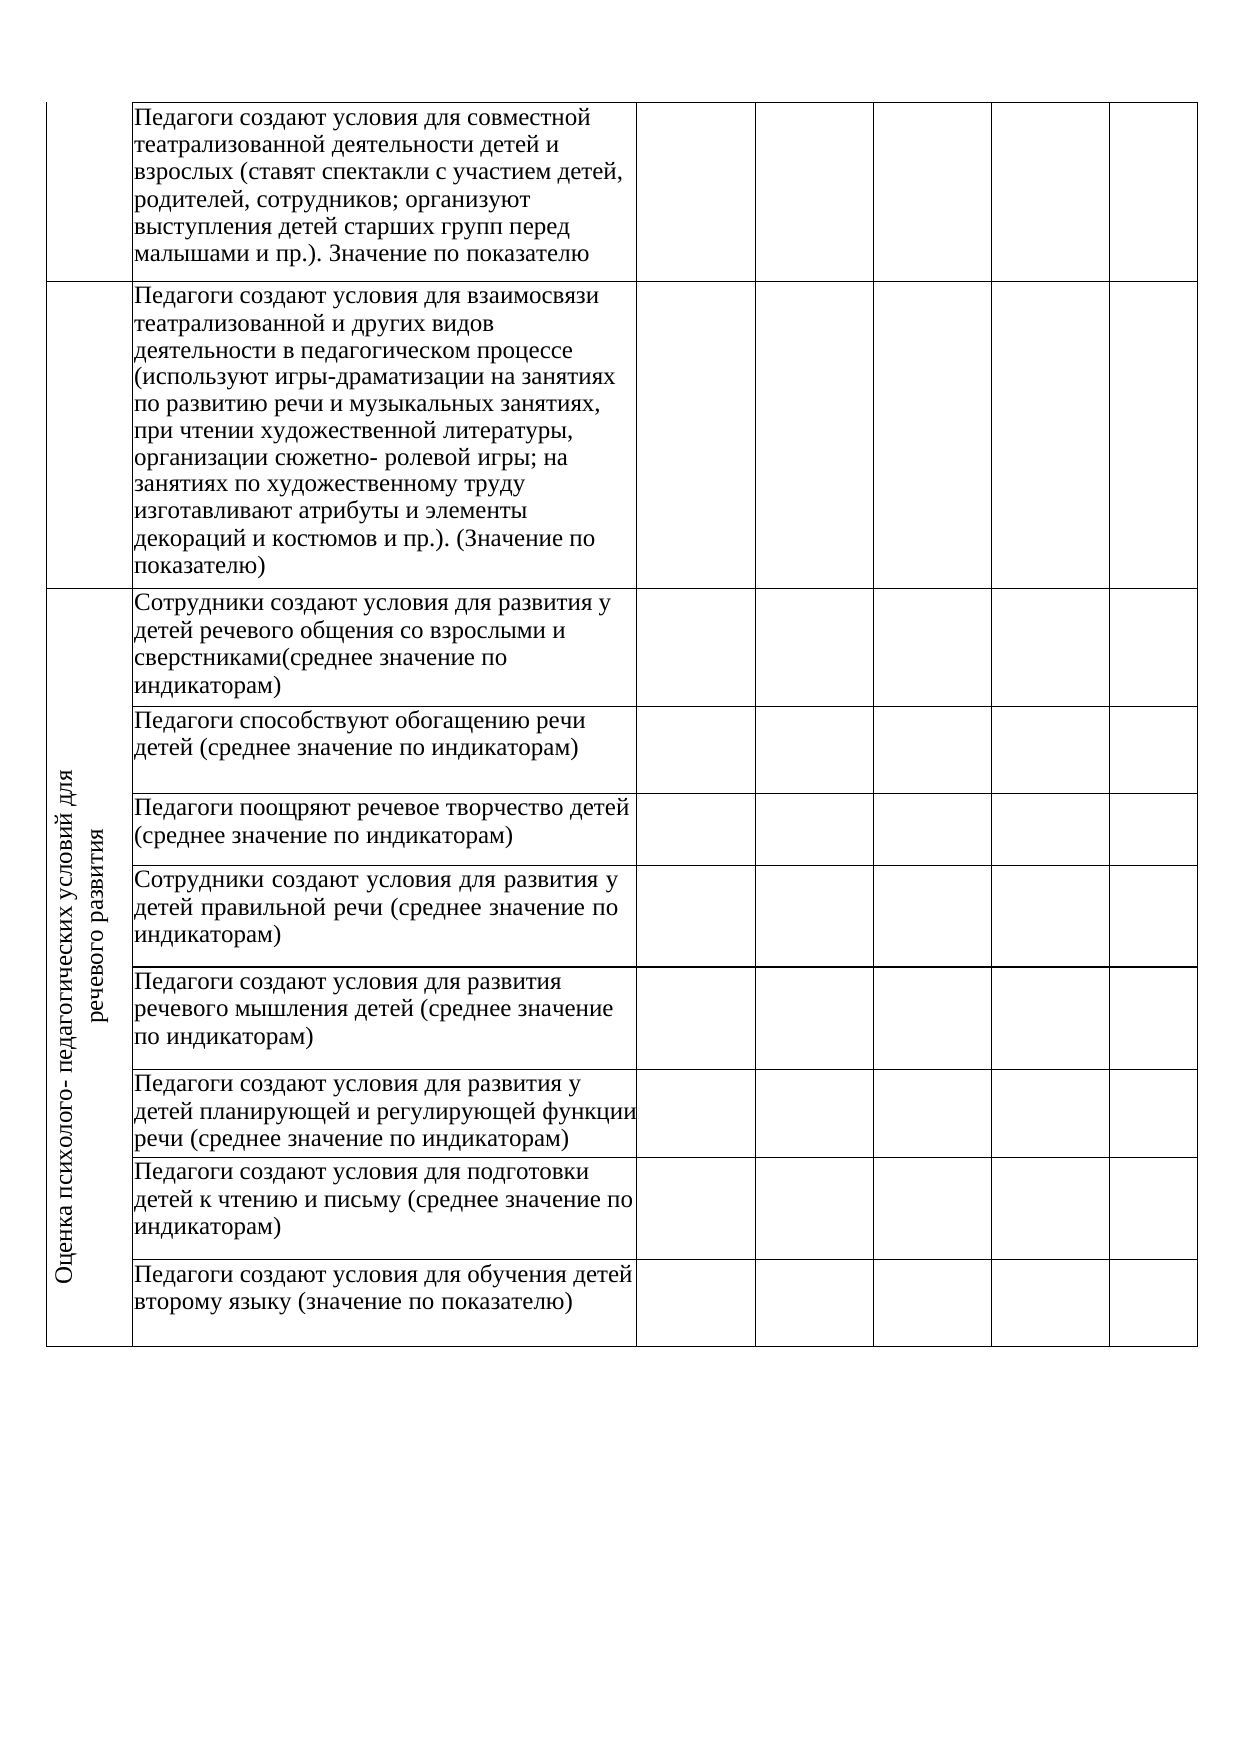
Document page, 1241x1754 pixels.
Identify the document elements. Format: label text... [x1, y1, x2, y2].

table_cell [637, 866, 755, 966]
table_cell [756, 866, 873, 966]
table_cell [874, 1158, 991, 1259]
table_cell [1110, 282, 1197, 588]
table_cell [1110, 589, 1197, 706]
table_cell [874, 968, 991, 1069]
table_cell [637, 282, 755, 588]
table_cell [1110, 968, 1197, 1069]
table_header [637, 103, 755, 281]
table_cell Педагоги создают условия для развития у детей планирующей и регулирующей функции речи (среднее значение по индикаторам) [133, 1070, 636, 1157]
table_cell Педагоги способствуют обогащению речи детей (среднее значение по индикаторам) [133, 707, 636, 793]
table_cell [637, 1070, 755, 1157]
table_header [1110, 103, 1197, 281]
table_cell [756, 589, 873, 706]
table_cell [1110, 1070, 1197, 1157]
table_cell Оценка психолого- педагогических условий для речевого развития [47, 589, 132, 1346]
table_cell [1110, 866, 1197, 966]
table_header [756, 103, 873, 281]
table_cell [874, 282, 991, 588]
table_header [992, 103, 1109, 281]
table_header Педагоги создают условия для совместной театрализованной деятельности детей и взрослых (ставят спектакли с участием детей, родителей, сотрудников; организуют выступления детей старших групп перед малышами и пр.). Значение по показателю [133, 103, 636, 281]
table_cell [756, 282, 873, 588]
table_cell [756, 1158, 873, 1259]
table_cell Педагоги создают условия для взаимосвязи театрализованной и других видов деятельности в педагогическом процессе (используют игры-драматизации на занятиях по развитию речи и музыкальных занятиях, при чтении художественной литературы, организации сюжетно- ролевой игры; на занятиях по художественному труду изготавливают атрибуты и элементы декораций и костюмов и пр.). (Значение по показателю) [133, 282, 636, 588]
table_cell [756, 1070, 873, 1157]
table_cell [637, 1158, 755, 1259]
table_cell [992, 866, 1109, 966]
table_cell [992, 589, 1109, 706]
table_cell [874, 707, 991, 793]
table_cell [992, 1158, 1109, 1259]
table_cell Сотрудники создают условия для развития у детей речевого общения со взрослыми и сверстниками(среднее значение по индикаторам) [133, 589, 636, 706]
table_cell [874, 1070, 991, 1157]
table_cell [637, 1260, 755, 1346]
table_cell [637, 707, 755, 793]
table_cell [756, 1260, 873, 1346]
table_header [47, 102, 132, 281]
table_cell [1110, 1158, 1197, 1259]
table_cell [992, 282, 1109, 588]
table_cell [637, 968, 755, 1069]
table_cell [1110, 794, 1197, 865]
table_header [874, 103, 991, 281]
table_cell [992, 968, 1109, 1069]
table_cell [992, 1260, 1109, 1346]
table_cell Сотрудники создают условия для развития у детей правильной речи (среднее значение по индикаторам) [133, 866, 636, 966]
table_cell [756, 707, 873, 793]
table_cell [637, 794, 755, 865]
table_cell [874, 794, 991, 865]
table_cell Педагоги создают условия для развития речевого мышления детей (среднее значение по индикаторам) [133, 968, 636, 1069]
table_cell [992, 794, 1109, 865]
table_cell [874, 1260, 991, 1346]
table_cell Педагоги создают условия для обучения детей второму языку (значение по показателю) [133, 1260, 636, 1346]
table_cell [992, 1070, 1109, 1157]
table_cell [874, 589, 991, 706]
table_cell [1110, 1260, 1197, 1346]
table_cell [992, 707, 1109, 793]
table_cell [47, 282, 132, 588]
table_cell Педагоги поощряют речевое творчество детей (среднее значение по индикаторам) [133, 794, 636, 865]
table_cell [756, 794, 873, 865]
table_cell [874, 866, 991, 966]
table_cell [1110, 707, 1197, 793]
table_cell [756, 968, 873, 1069]
table_cell Педагоги создают условия для подготовки детей к чтению и письму (среднее значение по индикаторам) [133, 1158, 636, 1259]
table_cell [637, 589, 755, 706]
